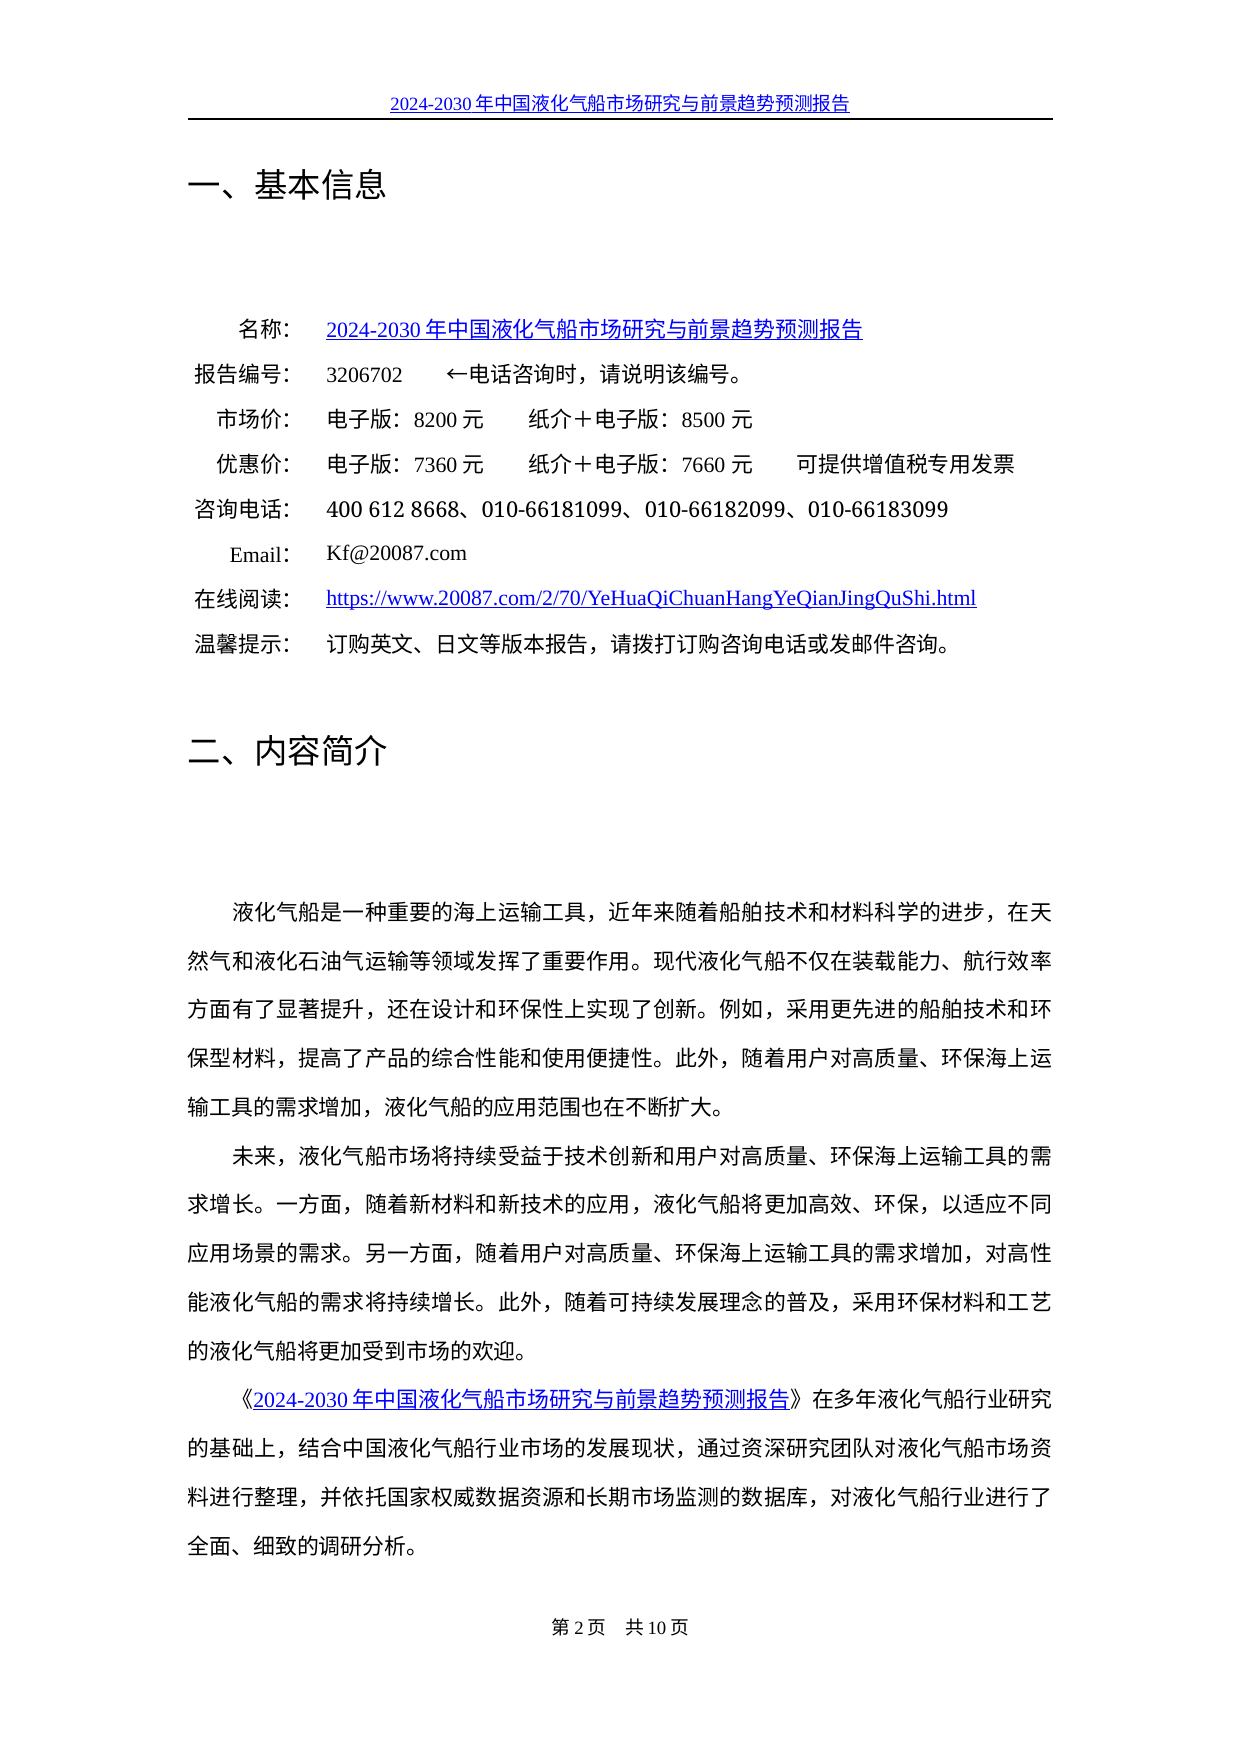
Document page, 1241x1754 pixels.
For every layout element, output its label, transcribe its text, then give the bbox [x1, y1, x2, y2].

table_cell 订购英文、日文等版本报告，请拨打订购咨询电话或发邮件咨询。 [315, 627, 1073, 672]
table_cell 报告编号： [167, 357, 315, 402]
table_cell Email： [167, 537, 315, 582]
table_cell 400 612 8668、010-66181099、010-66182099、010-66183099 [315, 492, 1073, 537]
table_cell Kf@20087.com [315, 537, 1073, 582]
table_header 名称： [167, 312, 315, 357]
table_cell 优惠价： [167, 447, 315, 492]
title 一、基本信息 [187, 150, 1053, 215]
table_cell 3206702 ←电话咨询时，请说明该编号。 [315, 357, 1073, 402]
table_cell 电子版：8200 元 纸介＋电子版：8500 元 [315, 402, 1073, 447]
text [187, 894, 1053, 1561]
table_cell 电子版：7360 元 纸介＋电子版：7660 元 可提供增值税专用发票 [315, 447, 1073, 492]
table_cell 市场价： [167, 402, 315, 447]
title 二、内容简介 [187, 717, 1053, 782]
table_header 2024-2030年中国液化气船市场研究与前景趋势预测报告 [315, 312, 1073, 357]
table_cell 咨询电话： [167, 492, 315, 537]
table_cell [315, 582, 1073, 627]
table_cell 在线阅读： [167, 582, 315, 627]
table_cell 温馨提示： [167, 627, 315, 672]
